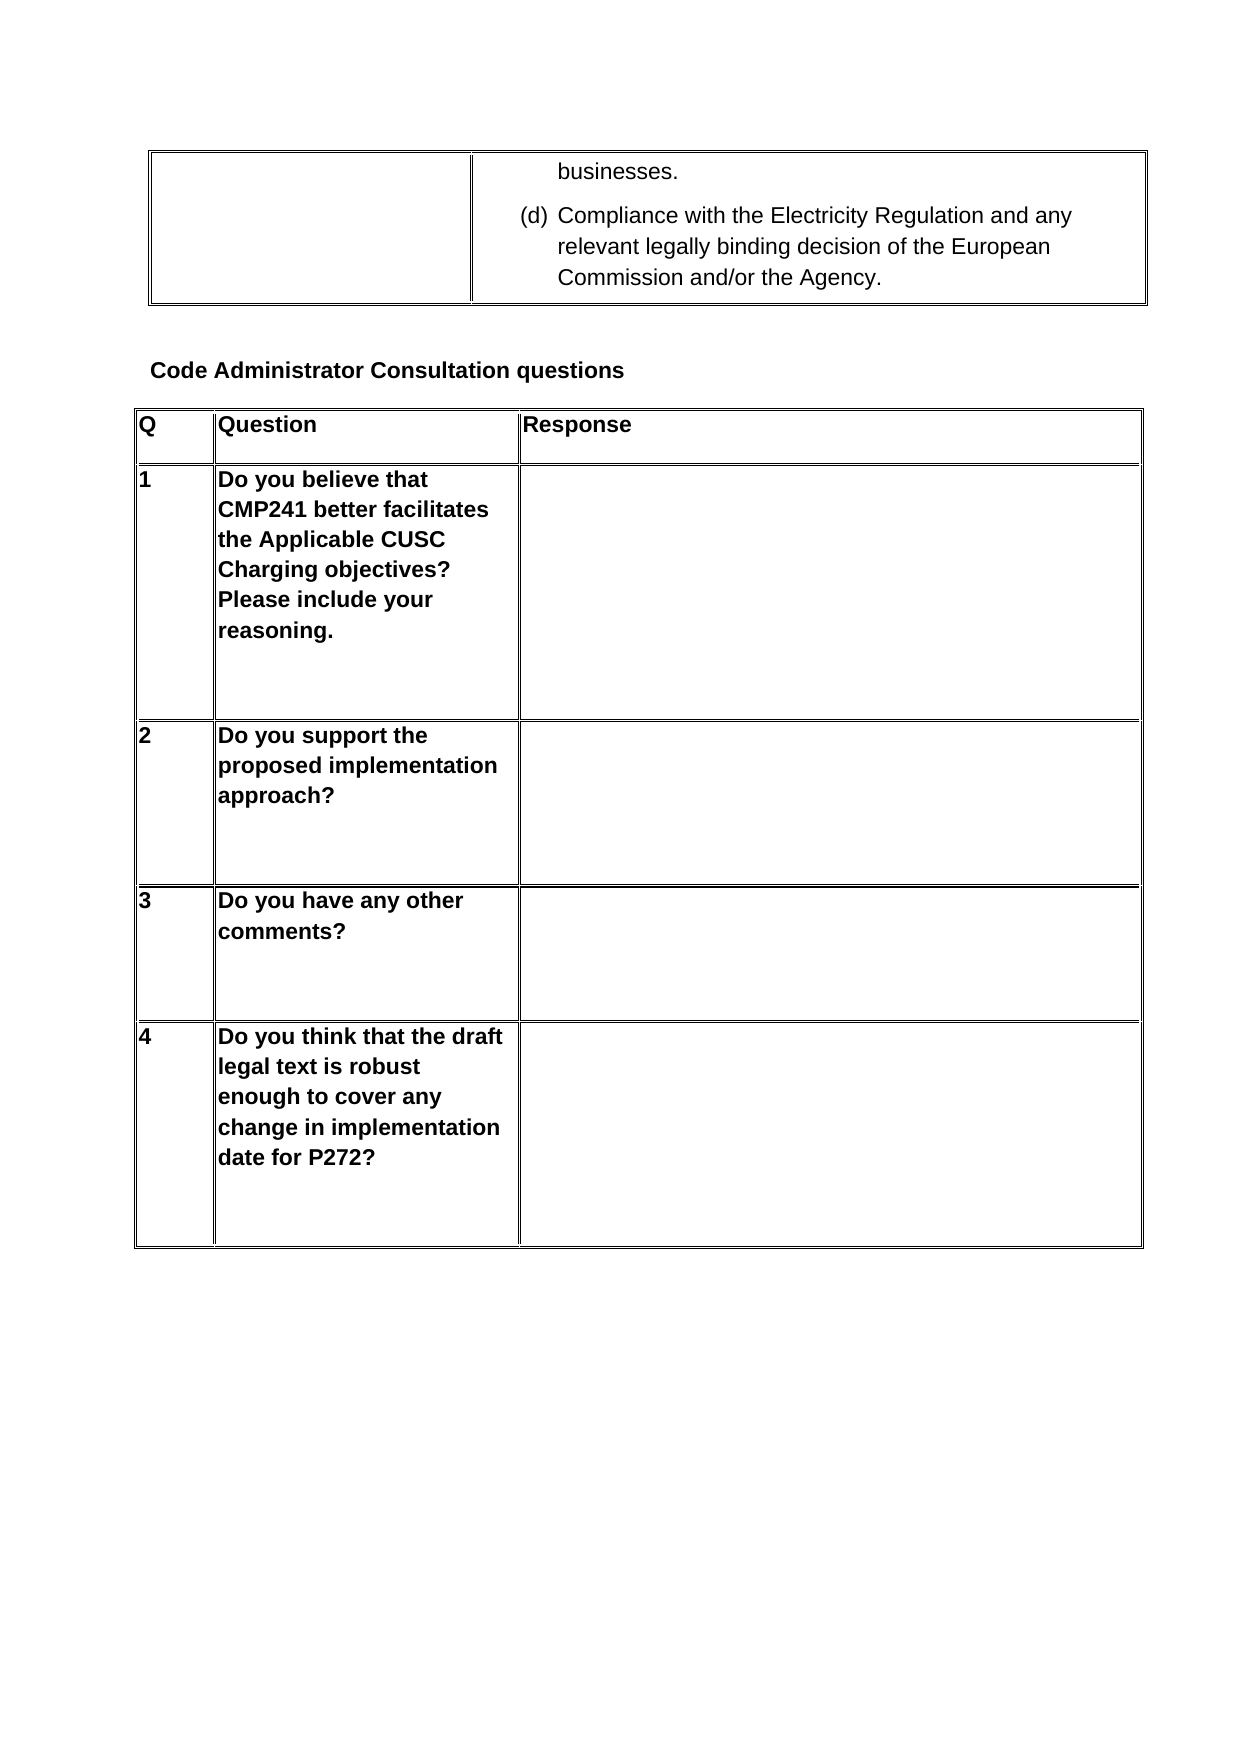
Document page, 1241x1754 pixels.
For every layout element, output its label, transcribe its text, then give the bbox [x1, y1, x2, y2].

table_header Response [519, 411, 1141, 462]
table_cell [519, 1020, 1141, 1246]
table_header Question [215, 411, 519, 462]
table_cell 4 [137, 1020, 214, 1246]
table_cell 2 [137, 719, 213, 884]
table_header Q [137, 411, 214, 462]
table_cell Do you believe that CMP241 better facilitates the Applicable CUSC Charging objectives? Please include your reasoning. [216, 466, 518, 719]
table_cell [521, 463, 1141, 719]
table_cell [152, 153, 471, 303]
table_cell Do you think that the draft legal text is robust enough to cover any change in implementation date for P272? [215, 1023, 519, 1246]
table_cell Do you support the proposed implementation approach? [216, 722, 518, 884]
table_cell 3 [135, 884, 214, 1020]
table_cell 1 [137, 463, 213, 719]
table_cell [519, 884, 1142, 1020]
text Code Administrator Consultation questions [150, 357, 1122, 384]
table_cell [471, 153, 1145, 303]
table_cell Do you have any other comments? [216, 888, 518, 1020]
table_cell [521, 719, 1141, 884]
